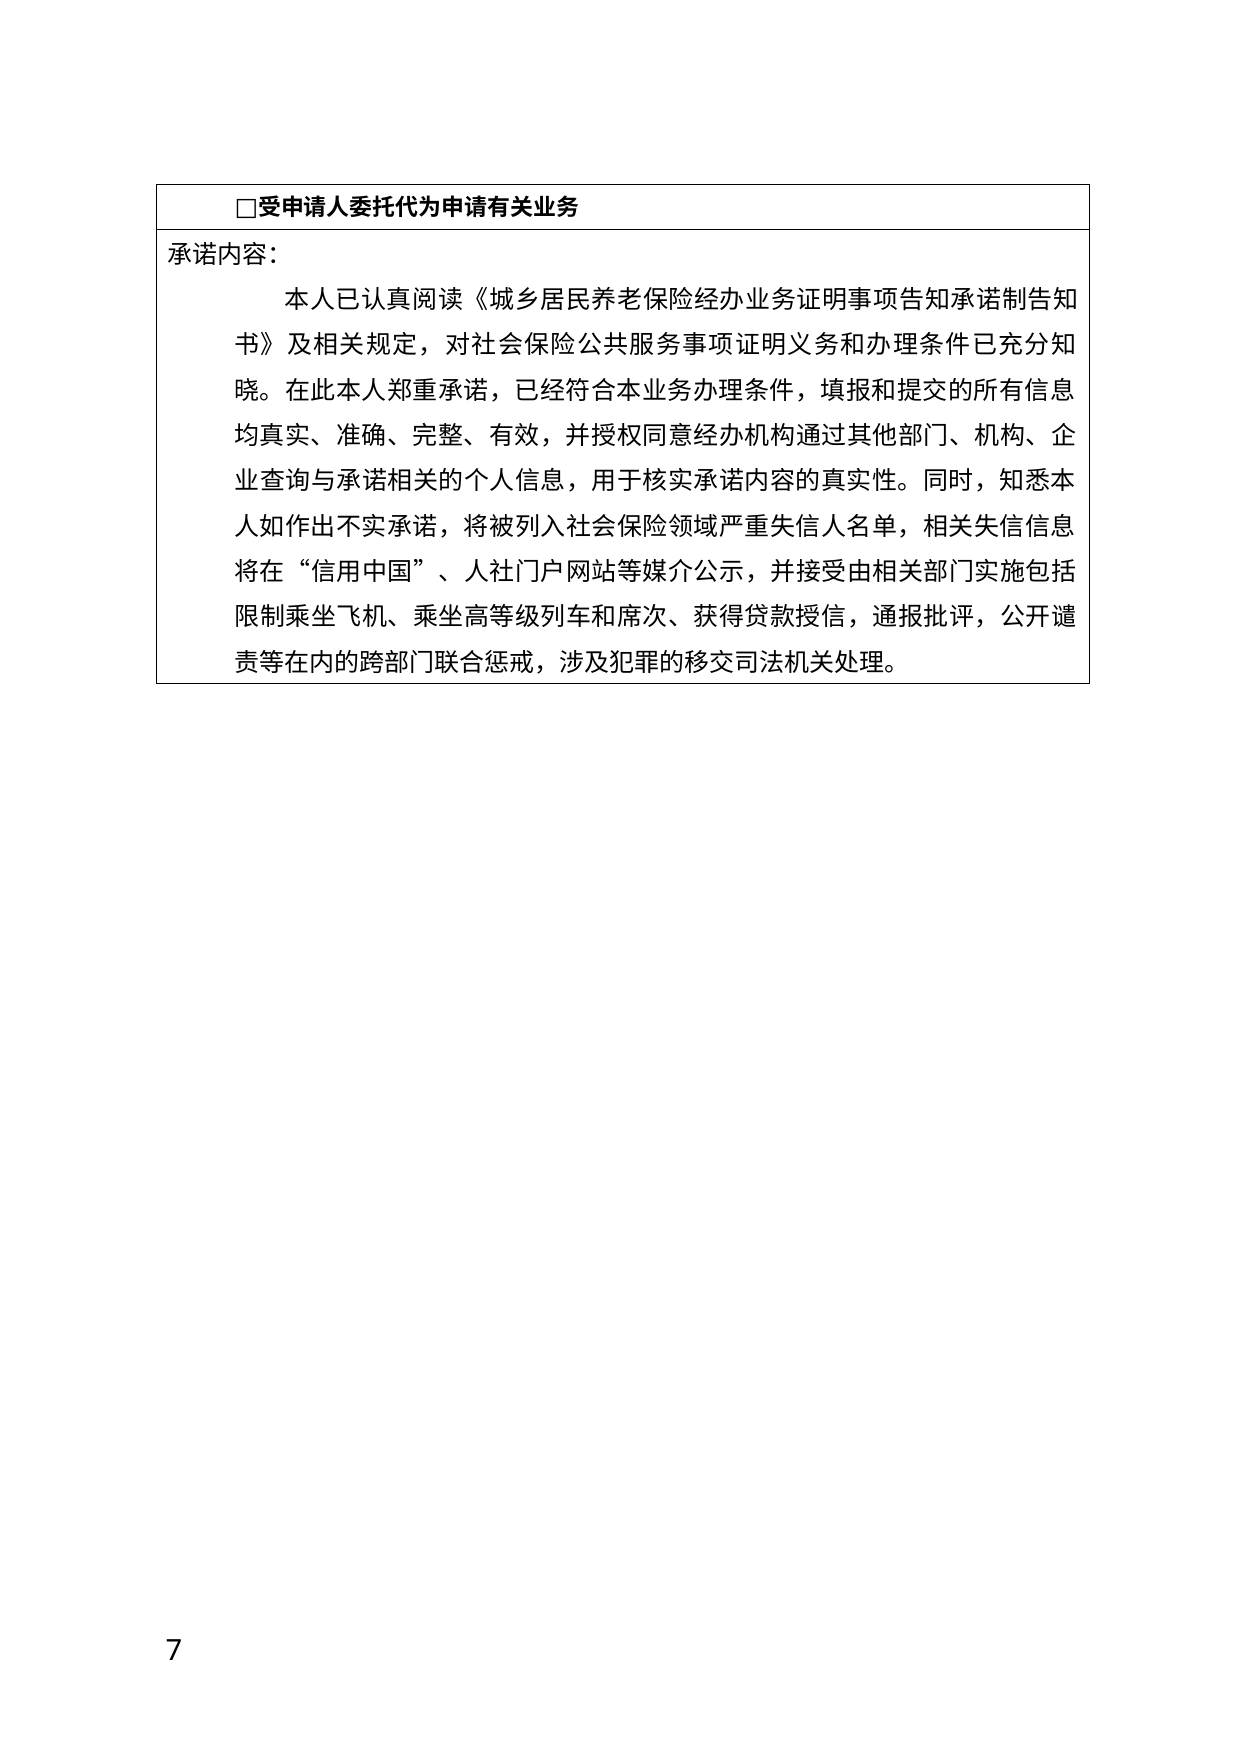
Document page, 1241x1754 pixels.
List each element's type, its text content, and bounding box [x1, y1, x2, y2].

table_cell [157, 185, 1089, 229]
table_cell 承诺内容： 本人已认真阅读《城乡居民养老保险经办业务证明事项告知承诺制告知书》及相关规定，对社会保险公共服务事项证明义务和办理条件已充分知晓。在此本人郑重承诺，已经符合本业务办理条件，填报和提交的所有信息均真实、准确、完整、有效，并授权同意经办机构通过其他部门、机构、企业查询与承诺相关的个人信息，用于核实承诺内容的真实性。同时，知悉本人如作出不实承诺，将被列入社会保险领域严重失信人名单，相关失信信息将在“信用中国”、人社门户网站等媒介公示，并接受由相关部门实施包括限制乘坐飞机、乘坐高等级列车和席次、获得贷款授信，通报批评，公开谴责等在内的跨部门联合惩戒，涉及犯罪的移交司法机关处理。 [157, 230, 1089, 683]
